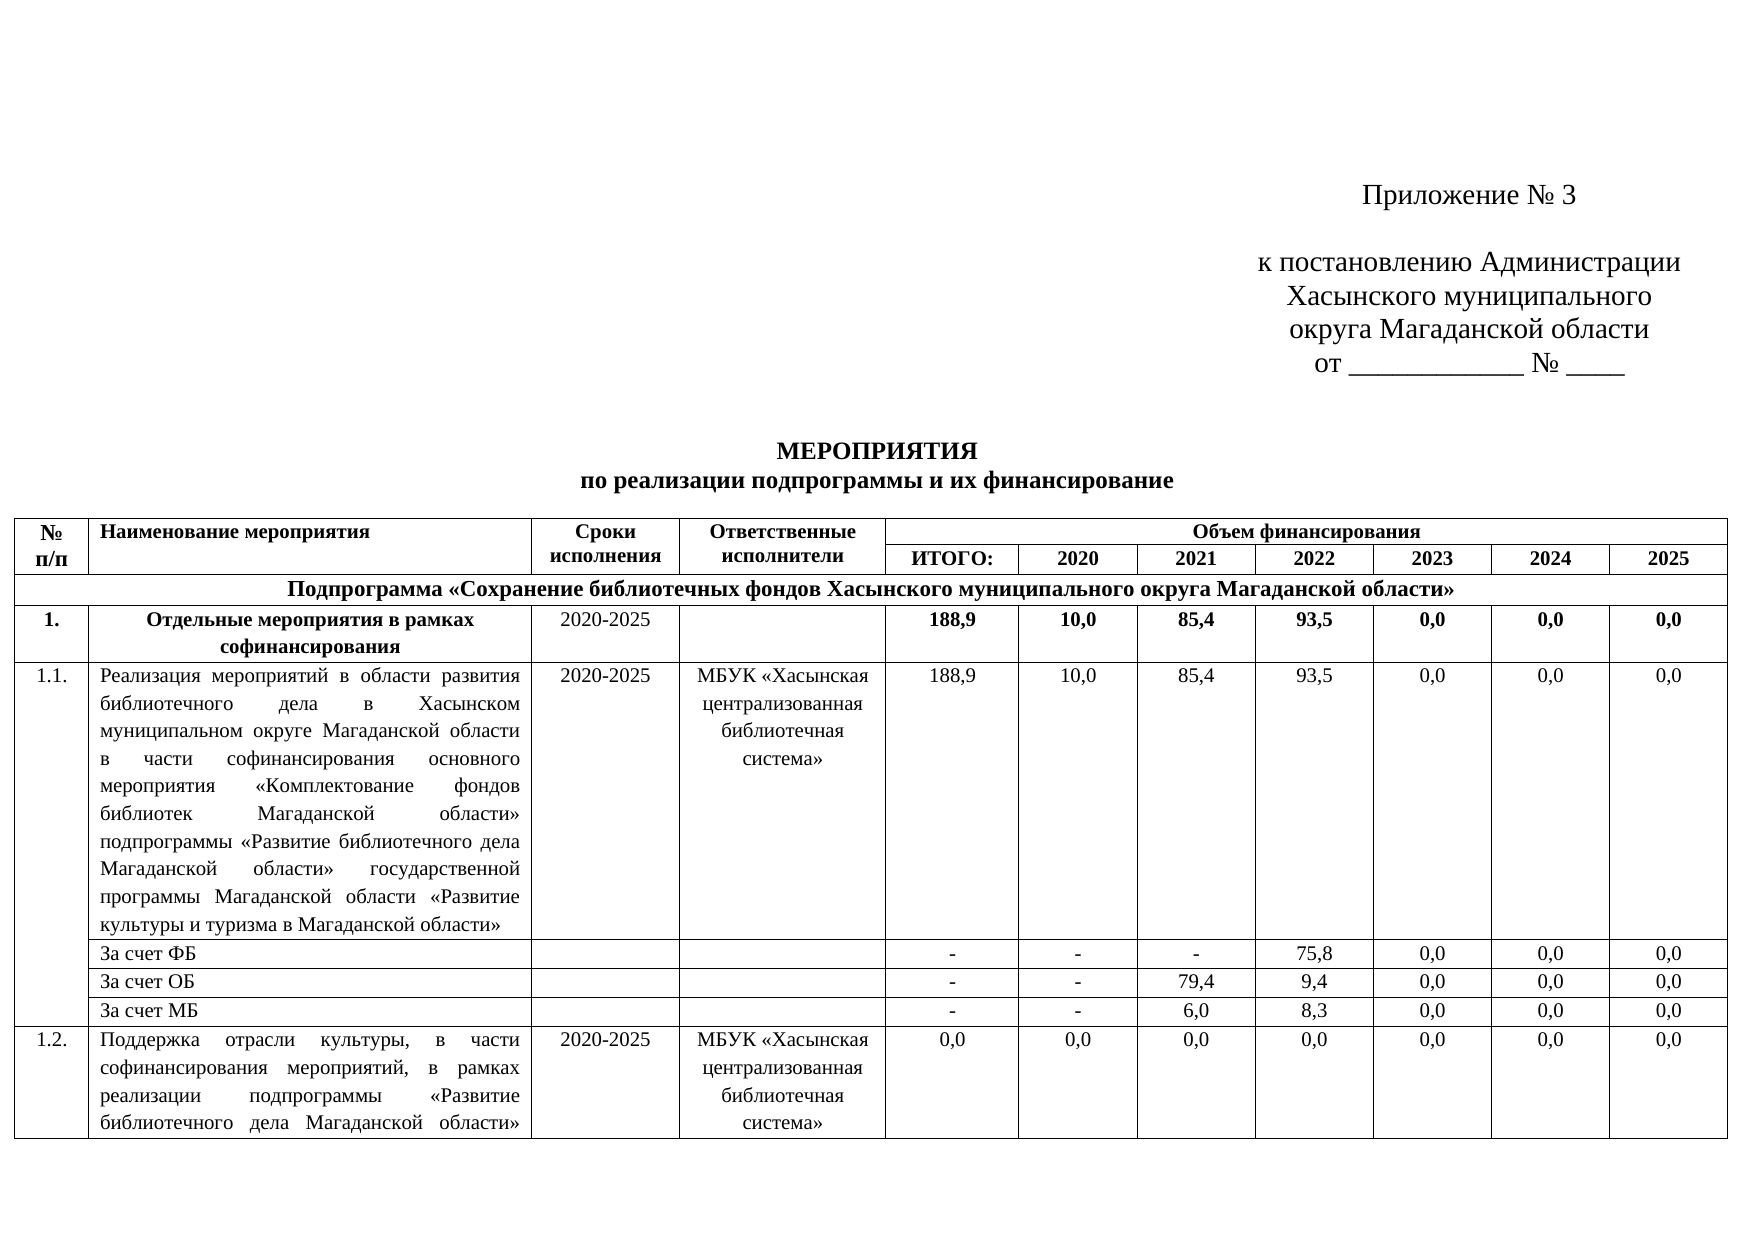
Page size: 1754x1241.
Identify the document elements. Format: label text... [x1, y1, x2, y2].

table_cell 0,0 [1610, 1027, 1727, 1138]
table_cell [532, 998, 679, 1026]
table_cell 2023 [1374, 545, 1491, 574]
table_header Наименование мероприятия [89, 519, 531, 574]
table_cell 2025 [1610, 545, 1727, 574]
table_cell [89, 1027, 531, 1138]
table_cell 1.1. [15, 663, 88, 1026]
table_cell 85,4 [1138, 606, 1255, 662]
table_cell 0,0 [1374, 940, 1491, 968]
table_cell Отдельные мероприятия в рамках софинансирования [89, 606, 531, 662]
table_cell 75,8 [1256, 940, 1373, 968]
table_cell 0,0 [1610, 606, 1727, 662]
table_cell 79,4 [1138, 969, 1255, 997]
table_cell 0,0 [1492, 969, 1609, 997]
table_cell 0,0 [886, 1027, 1018, 1138]
table_cell 8,3 [1256, 998, 1373, 1026]
table_cell - [1019, 969, 1137, 997]
text МЕРОПРИЯТИЯ [118, 436, 1636, 465]
table_cell 0,0 [1492, 1027, 1609, 1138]
table_cell За счет ОБ [89, 969, 531, 997]
table_cell 0,0 [1374, 1027, 1491, 1138]
table_cell За счет ФБ [89, 940, 531, 968]
table_cell Подпрограмма «Сохранение библиотечных фондов Хасынского муниципального округа Магаданской области» [15, 575, 1727, 605]
table_cell Реализация мероприятий в области развития библиотечного дела в Хасынском муниципальном округе Магаданской области в части софинансирования основного мероприятия «Комплектование фондов библиотек Магаданской области» подпрограммы «Развитие библиотечного дела Магаданской области» государственной программы Магаданской области «Развитие культуры и туризма в Магаданской области» [89, 663, 531, 939]
table_cell - [1019, 998, 1137, 1026]
table_cell [680, 998, 885, 1026]
table_cell 9,4 [1256, 969, 1373, 997]
table_cell 93,5 [1256, 663, 1373, 939]
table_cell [680, 1027, 885, 1138]
table_cell 1.2. [15, 1027, 88, 1138]
table_cell 0,0 [1138, 1027, 1255, 1138]
table_cell 0,0 [1374, 663, 1491, 939]
table_cell [532, 940, 679, 968]
table_cell 2020-2025 [532, 1027, 679, 1138]
table_cell - [886, 998, 1018, 1026]
text по реализации подпрограммы и их финансирование [118, 465, 1636, 493]
table_cell [680, 606, 885, 662]
table_cell 2020-2025 [532, 606, 679, 662]
table_cell 2021 [1138, 545, 1255, 574]
table_cell 93,5 [1256, 606, 1373, 662]
table_cell 2024 [1492, 545, 1609, 574]
table_cell 0,0 [1610, 940, 1727, 968]
table_cell 188,9 [886, 606, 1018, 662]
table_header Приложение № 3 к постановлению Администрации Хасынского муниципального округа Магаданской области от ____________ № ____ [1240, 177, 1698, 378]
table_cell 10,0 [1019, 663, 1137, 939]
table_cell За счет МБ [89, 998, 531, 1026]
table_cell 0,0 [1492, 940, 1609, 968]
table_cell - [1019, 940, 1137, 968]
table_cell 0,0 [1374, 969, 1491, 997]
table_cell 0,0 [1019, 1027, 1137, 1138]
table_cell 0,0 [1492, 663, 1609, 939]
table_cell [680, 969, 885, 997]
table_cell МБУК «Хасынская централизованная библиотечная система» [680, 663, 885, 939]
table_cell 6,0 [1138, 998, 1255, 1026]
table_cell 85,4 [1138, 663, 1255, 939]
table_cell 0,0 [1610, 998, 1727, 1026]
table_cell 2022 [1256, 545, 1373, 574]
table_cell 188,9 [886, 663, 1018, 939]
table_cell 0,0 [1610, 969, 1727, 997]
table_cell 0,0 [1374, 998, 1491, 1026]
table_cell 0,0 [1610, 663, 1727, 939]
table_cell [680, 940, 885, 968]
table_cell 0,0 [1492, 606, 1609, 662]
table_cell ИТОГО: [886, 545, 1018, 574]
table_cell 2020 [1019, 545, 1137, 574]
table_cell 0,0 [1492, 998, 1609, 1026]
table_header Объем финансирования [886, 519, 1727, 544]
table_cell 0,0 [1256, 1027, 1373, 1138]
table_cell 2020-2025 [532, 663, 679, 939]
table_cell [532, 969, 679, 997]
table_cell - [886, 940, 1018, 968]
table_cell - [886, 969, 1018, 997]
table_cell 1. [15, 606, 88, 662]
table_cell - [1138, 940, 1255, 968]
table_header № п/п [15, 519, 88, 574]
table_cell 0,0 [1374, 606, 1491, 662]
table_header Сроки исполнения [532, 519, 679, 574]
table_header Ответственные исполнители [680, 519, 885, 574]
table_cell 10,0 [1019, 606, 1137, 662]
